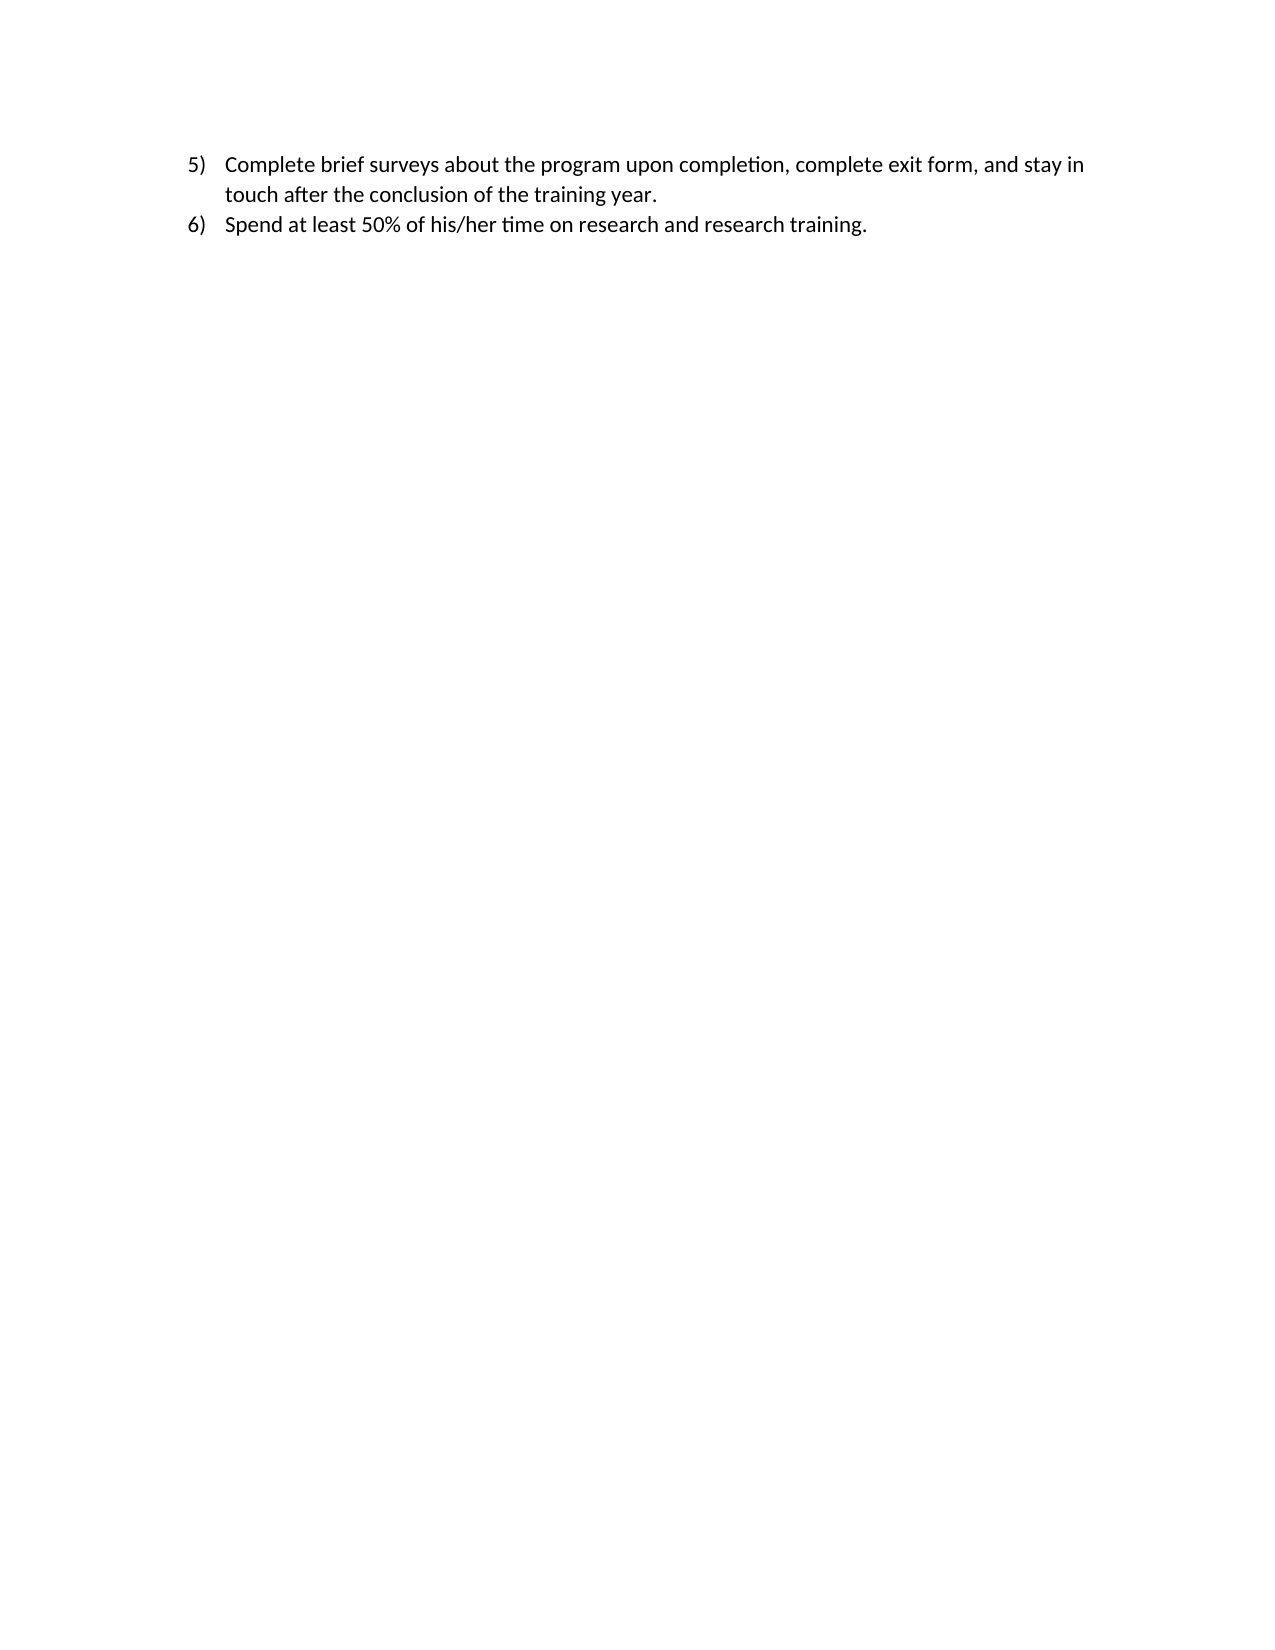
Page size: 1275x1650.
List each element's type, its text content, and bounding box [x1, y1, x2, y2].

list Spend at least 50% of his/her time on research and research training. [187, 210, 1125, 238]
list Complete brief surveys about the program upon completion, complete exit form, and stay in touch after the conclusion of the training year. [187, 150, 1125, 208]
